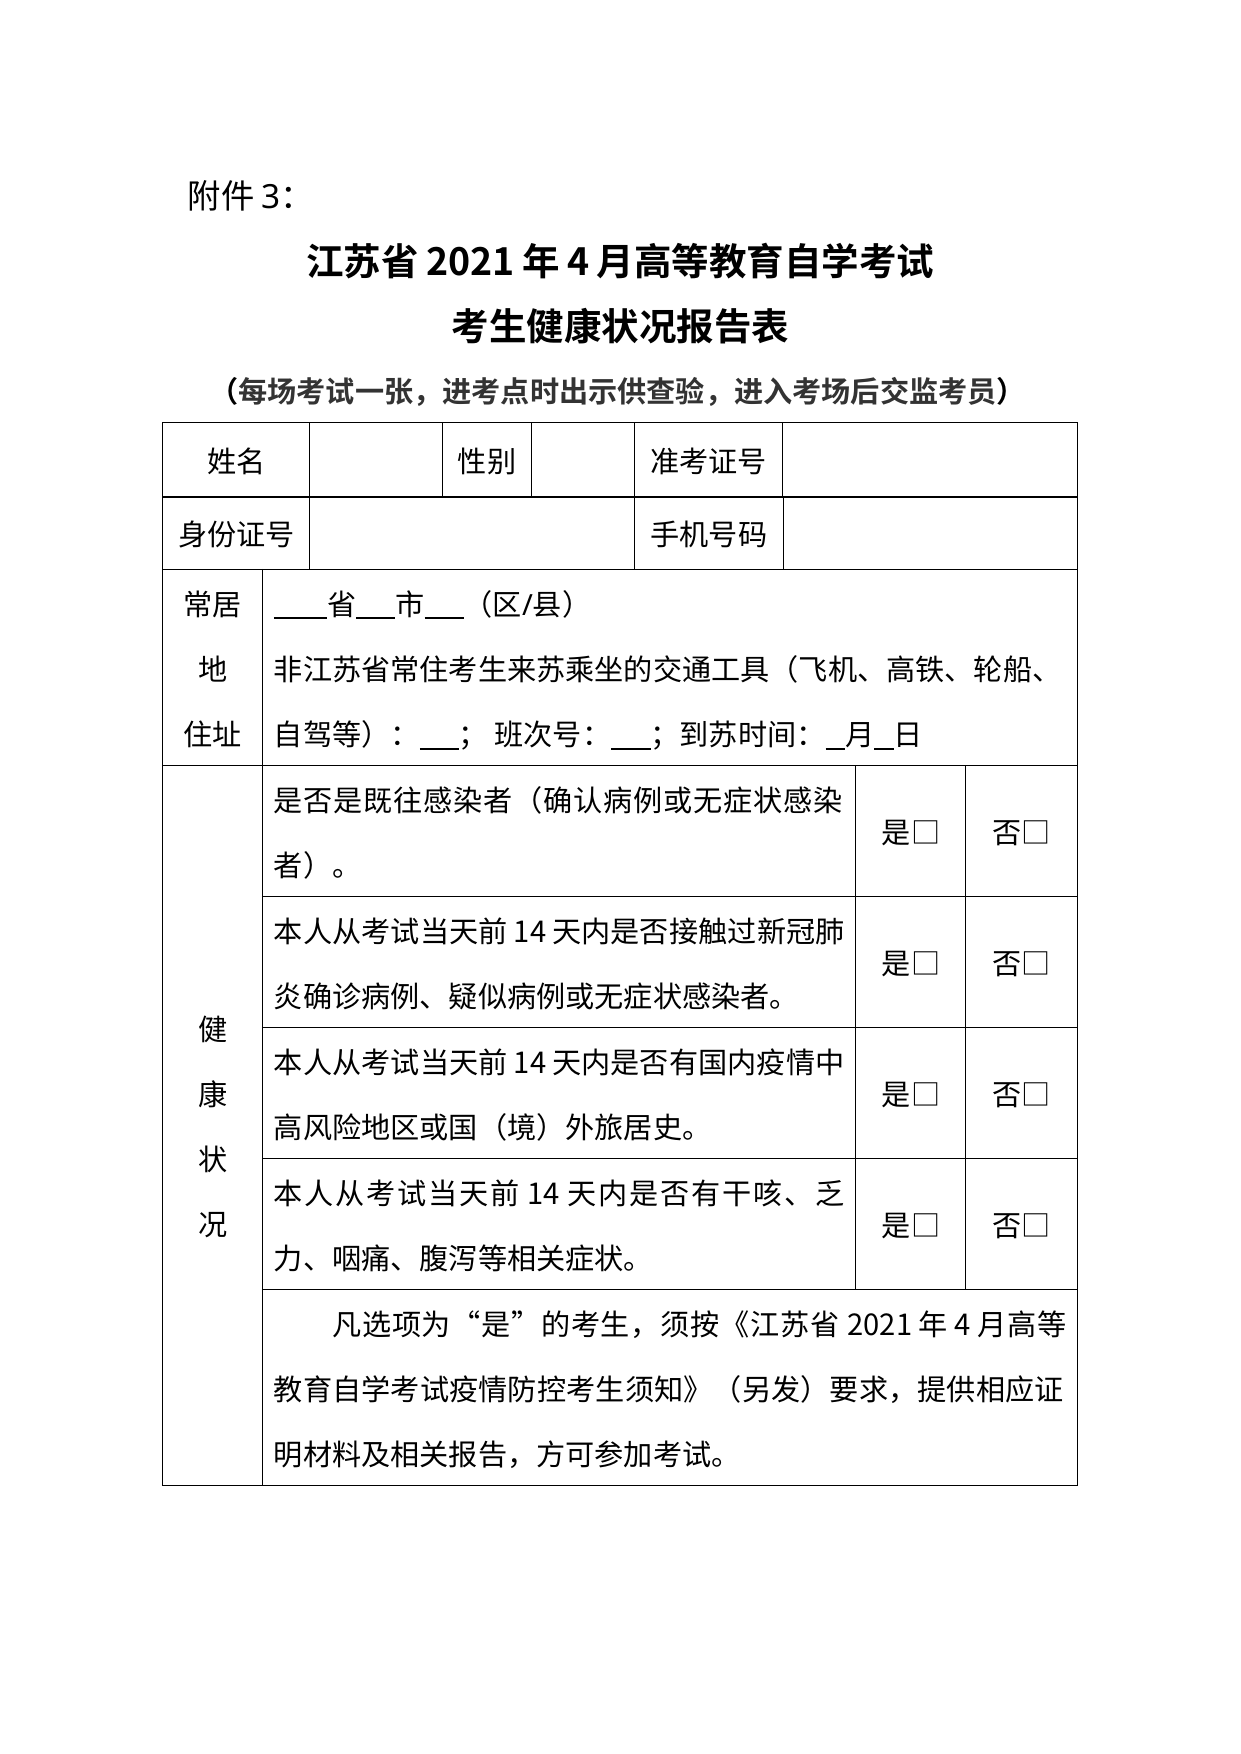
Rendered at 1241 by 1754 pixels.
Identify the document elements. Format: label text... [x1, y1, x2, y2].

table_cell 否□ [966, 897, 1077, 1027]
text 附件3： [187, 162, 1053, 227]
table_cell [310, 498, 634, 569]
table_header [532, 423, 634, 496]
table_header 姓名 [163, 423, 309, 496]
table_cell 常居地 住址 [163, 570, 262, 765]
table_cell [784, 498, 1077, 569]
table_cell 本人从考试当天前14天内是否接触过新冠肺炎确诊病例、疑似病例或无症状感染者。 [263, 897, 855, 1027]
table_cell 否□ [966, 1028, 1077, 1158]
subtitle 江苏省2021年4月高等教育自学考试 [187, 227, 1053, 292]
table_cell 凡选项为“是”的考生，须按《江苏省2021年4月高等教育自学考试疫情防控考生须知》（另发）要求，提供相应证明材料及相关报告，方可参加考试。 [263, 1290, 1077, 1485]
table_cell 否□ [966, 766, 1077, 896]
table_cell 本人从考试当天前14天内是否有干咳、乏力、咽痛、腹泻等相关症状。 [263, 1159, 855, 1289]
table_header 性别 [443, 423, 531, 496]
table_cell 是□ [856, 897, 965, 1027]
text （每场考试一张，进考点时出示供查验，进入考场后交监考员） [168, 357, 1066, 422]
table_cell 身份证号 [163, 498, 309, 569]
table_cell 是□ [856, 1028, 965, 1158]
table_cell 手机号码 [635, 498, 783, 569]
table_cell 是□ [856, 766, 965, 896]
table_cell 省 市 （区/县） 非江苏省常住考生来苏乘坐的交通工具（飞机、高铁、轮船、自驾等）： ； 班次号： ；到苏时间： 月 日 [263, 570, 1077, 765]
table_cell 是□ [856, 1159, 965, 1289]
subtitle 考生健康状况报告表 [187, 292, 1053, 357]
table_cell 健 康 状 况 [163, 766, 262, 1485]
table_cell 是否是既往感染者（确认病例或无症状感染者）。 [263, 766, 855, 896]
table_header [310, 423, 442, 496]
table_header [783, 423, 1077, 496]
table_header 准考证号 [635, 423, 782, 496]
table_cell 本人从考试当天前14天内是否有国内疫情中高风险地区或国（境）外旅居史。 [263, 1028, 855, 1158]
table_cell 否□ [966, 1159, 1077, 1289]
